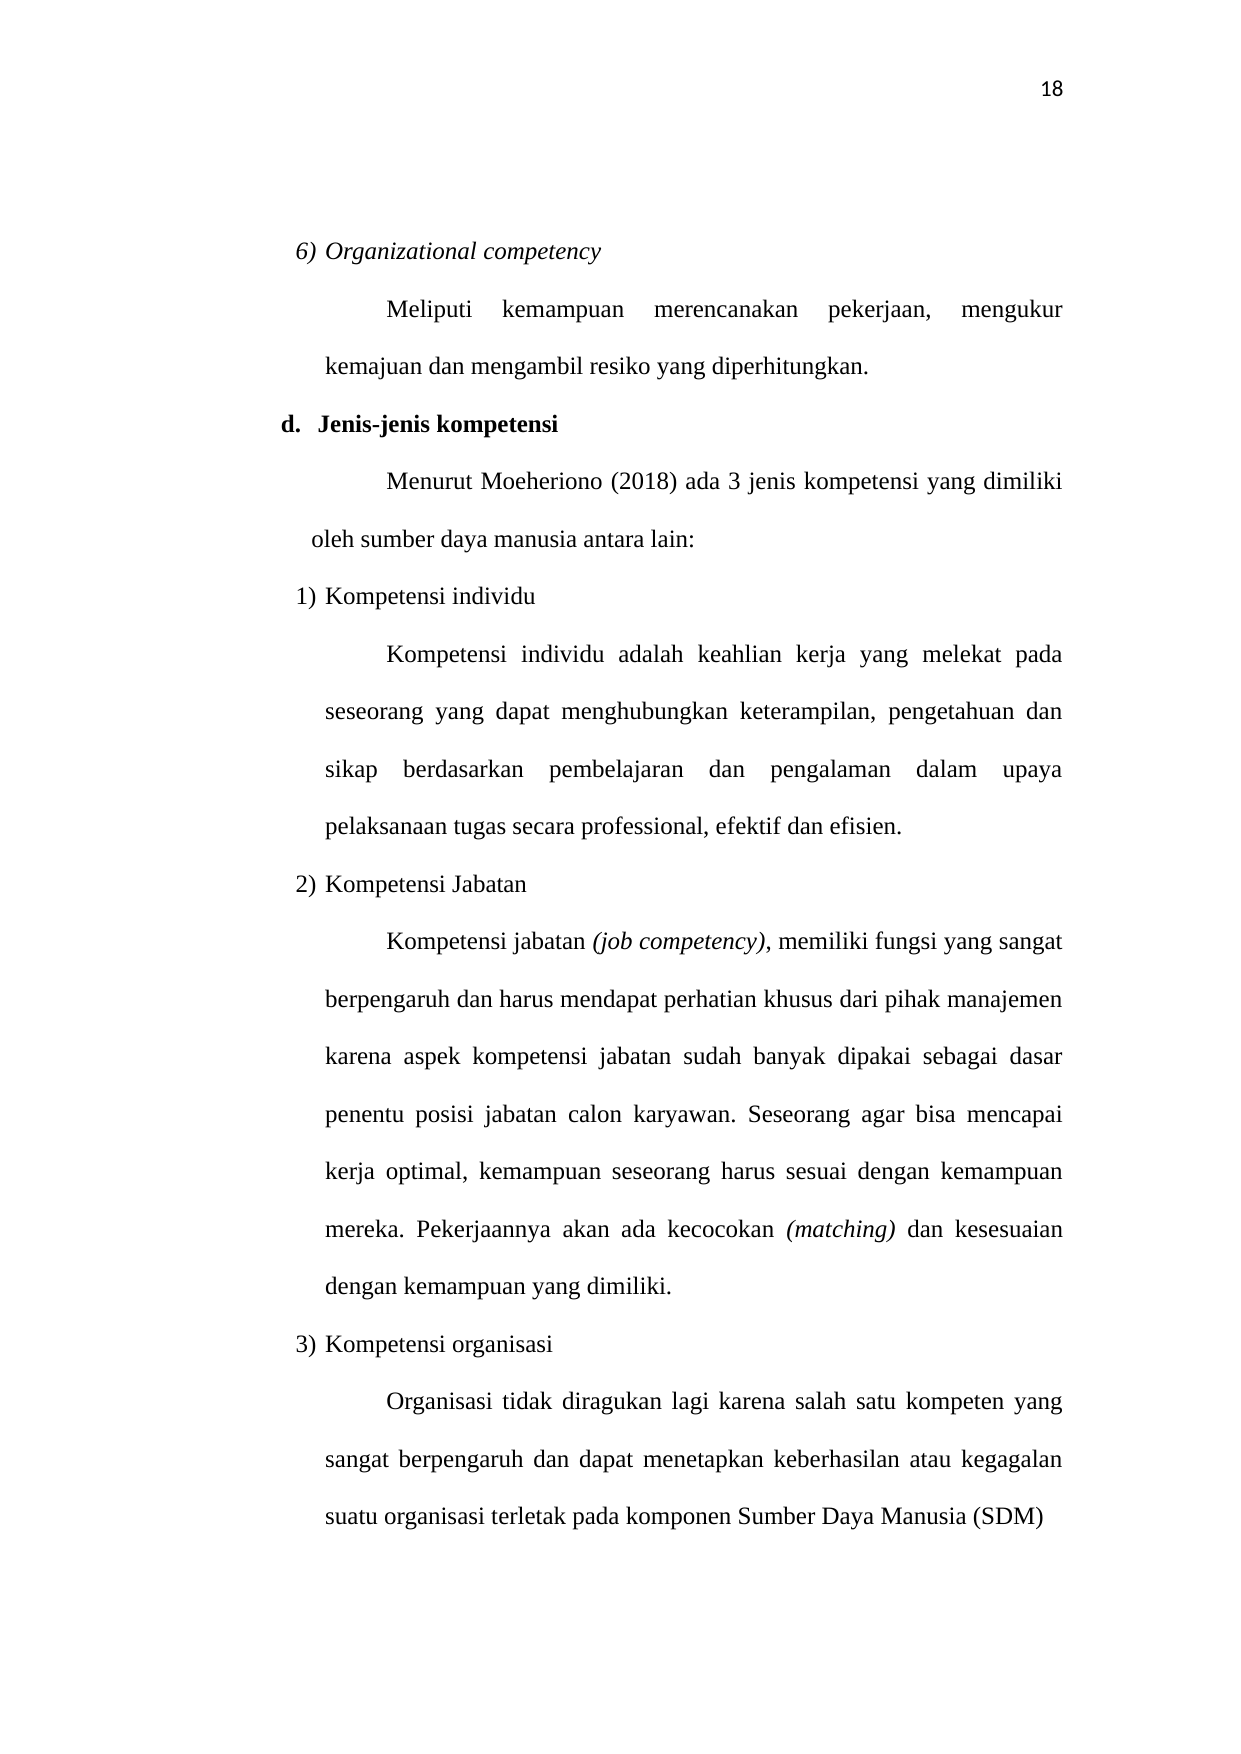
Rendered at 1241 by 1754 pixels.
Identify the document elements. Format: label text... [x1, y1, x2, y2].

list Kompetensi organisasi [295, 1329, 1063, 1357]
list Kompetensi individu [295, 581, 1063, 610]
list Kompetensi Jabatan [295, 869, 1063, 897]
list Jenis-jenis kompetensi [281, 409, 1063, 437]
list Meliputi kemampuan merencanakan pekerjaan, mengukur kemajuan dan mengambil resiko yang diperhitungkan. [325, 294, 1063, 380]
list Organisasi tidak diragukan lagi karena salah satu kompeten yang sangat berpengaruh dan dapat menetapkan keberhasilan atau kegagalan suatu organisasi terletak pada komponen Sumber Daya Manusia (SDM) [325, 1386, 1063, 1530]
list Kompetensi individu adalah keahlian kerja yang melekat pada seseorang yang dapat menghubungkan keterampilan, pengetahuan dan sikap berdasarkan pembelajaran dan pengalaman dalam upaya pelaksanaan tugas secara professional, efektif dan efisien. [325, 639, 1063, 840]
list Menurut Moeheriono (2018) ada 3 jenis kompetensi yang dimiliki oleh sumber daya manusia antara lain: [311, 466, 1063, 552]
list Kompetensi jabatan (job competency), memiliki fungsi yang sangat berpengaruh dan harus mendapat perhatian khusus dari pihak manajemen karena aspek kompetensi jabatan sudah banyak dipakai sebagai dasar penentu posisi jabatan calon karyawan. Seseorang agar bisa mencapai kerja optimal, kemampuan seseorang harus sesuai dengan kemampuan mereka. Pekerjaannya akan ada kecocokan (matching) dan kesesuaian dengan kemampuan yang dimiliki. [325, 926, 1063, 1300]
list Organizational competency [295, 236, 1063, 265]
